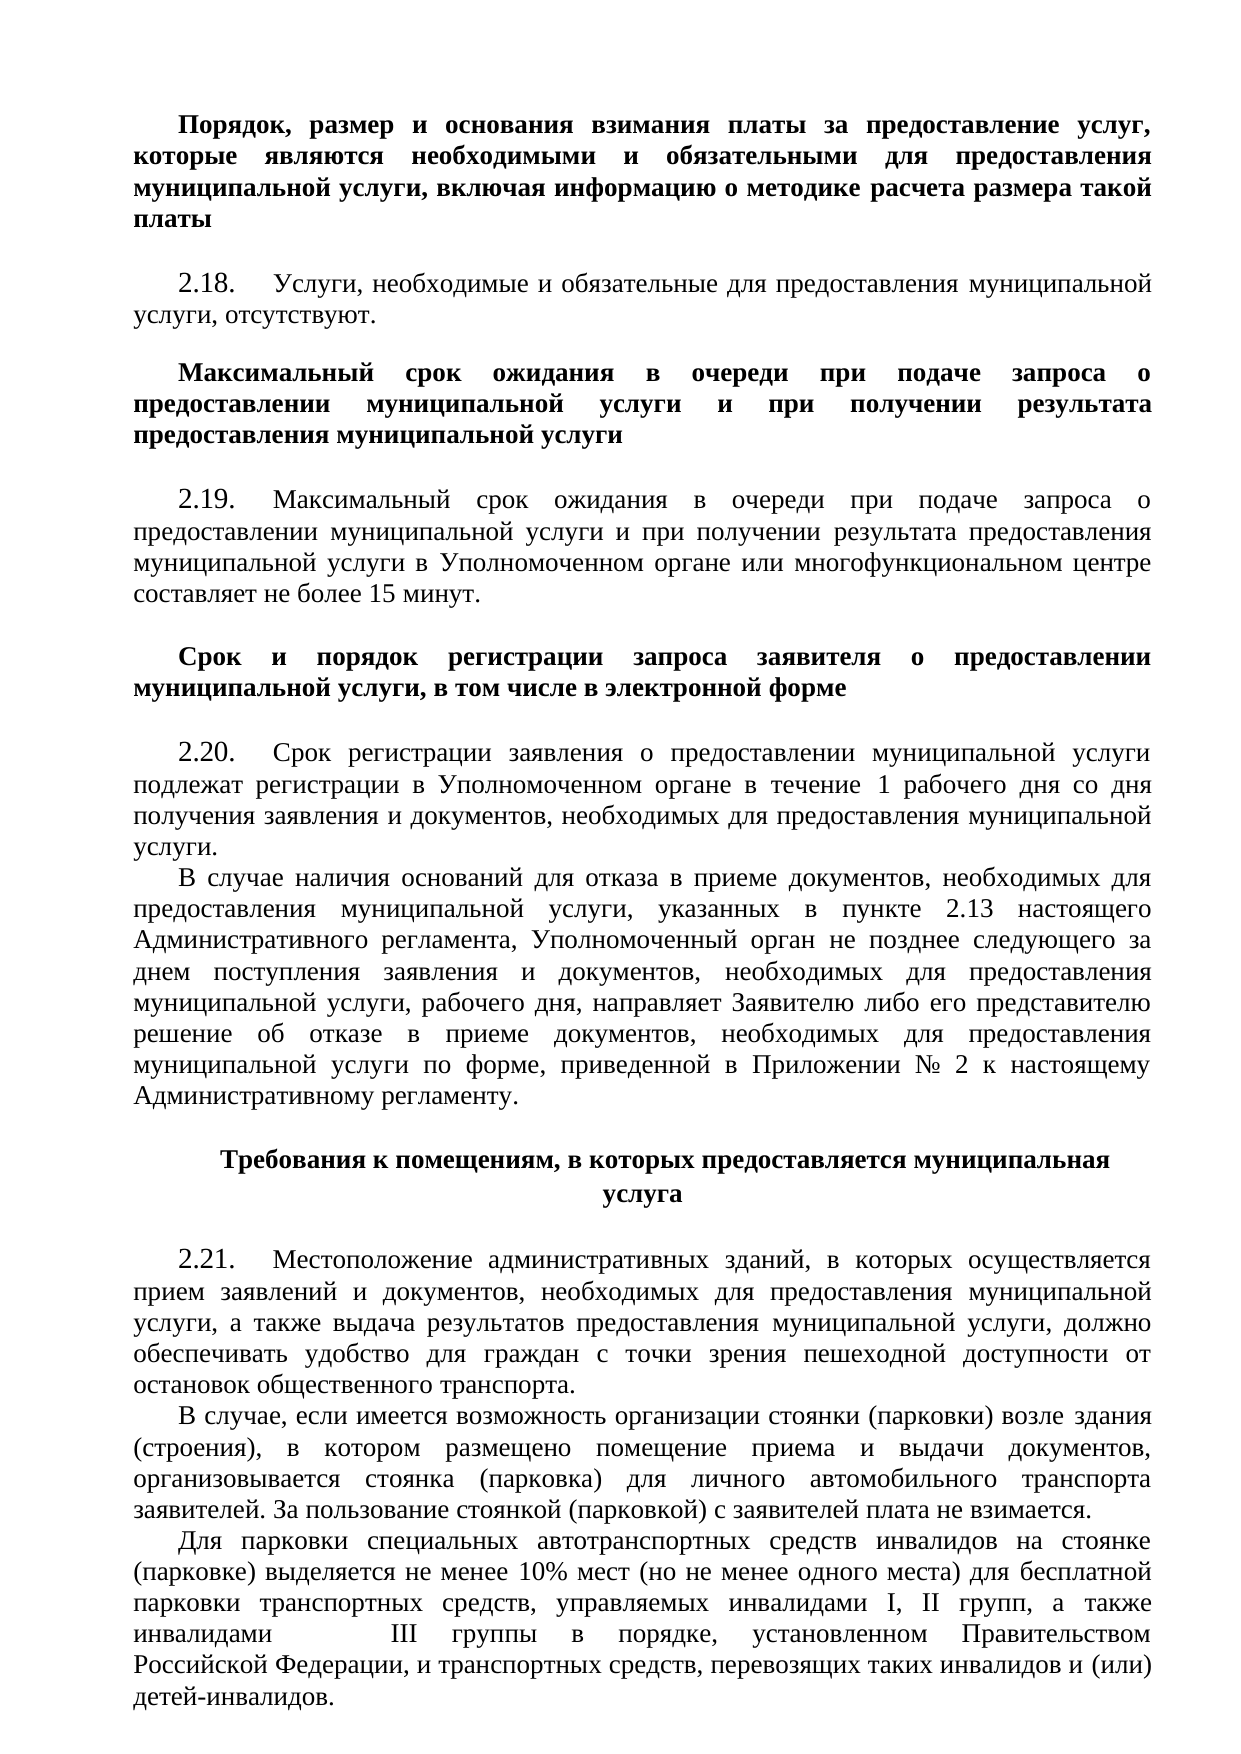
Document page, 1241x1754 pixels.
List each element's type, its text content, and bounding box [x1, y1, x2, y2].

subtitle Максимальный срок ожидания в очереди при подаче запроса о предоставлении муниципальной услуги и при получении результата предоставления муниципальной услуги [133, 356, 1152, 450]
list Максимальный срок ожидания в очереди при подаче запроса о предоставлении муниципальной услуги и при получении результата предоставления муниципальной услуги в Уполномоченном органе или многофункциональном центре составляет не более 15 минут. [133, 481, 1152, 608]
text Для парковки специальных автотранспортных средств инвалидов на стоянке (парковке) выделяется не менее 10% мест (но не менее одного места) для бесплатной парковки транспортных средств, управляемых инвалидами I, II групп, а также инвалидами III группы в порядке, установленном Правительством Российской Федерации, и транспортных средств, перевозящих таких инвалидов и (или) детей-инвалидов. [133, 1524, 1152, 1711]
list Местоположение административных зданий, в которых осуществляется прием заявлений и документов, необходимых для предоставления муниципальной услуги, а также выдача результатов предоставления муниципальной услуги, должно обеспечивать удобство для граждан с точки зрения пешеходной доступности от остановок общественного транспорта. [133, 1241, 1152, 1399]
text В случае, если имеется возможность организации стоянки (парковки) возле здания (строения), в котором размещено помещение приема и выдачи документов, организовывается стоянка (парковка) для личного автомобильного транспорта заявителей. За пользование стоянкой (парковкой) с заявителей плата не взимается. [133, 1399, 1152, 1524]
subtitle Порядок, размер и основания взимания платы за предоставление услуг, которые являются необходимыми и обязательными для предоставления муниципальной услуги, включая информацию о методике расчета размера такой платы [133, 108, 1152, 233]
list Срок регистрации заявления о предоставлении муниципальной услуги подлежат регистрации в Уполномоченном органе в течение 1 рабочего дня со дня получения заявления и документов, необходимых для предоставления муниципальной услуги. [133, 734, 1152, 861]
subtitle Срок и порядок регистрации запроса заявителя о предоставлении муниципальной услуги, в том числе в электронной форме [133, 640, 1152, 702]
text В случае наличия оснований для отказа в приеме документов, необходимых для предоставления муниципальной услуги, указанных в пункте 2.13 настоящего Административного регламента, Уполномоченный орган не позднее следующего за днем поступления заявления и документов, необходимых для предоставления муниципальной услуги, рабочего дня, направляет Заявителю либо его представителю решение об отказе в приеме документов, необходимых для предоставления муниципальной услуги по форме, приведенной в Приложении № 2 к настоящему Административному регламенту. [133, 861, 1152, 1110]
subtitle Требования к помещениям, в которых предоставляется муниципальная услуга [133, 1142, 1152, 1209]
list Услуги, необходимые и обязательные для предоставления муниципальной услуги, отсутствуют. [133, 265, 1152, 329]
